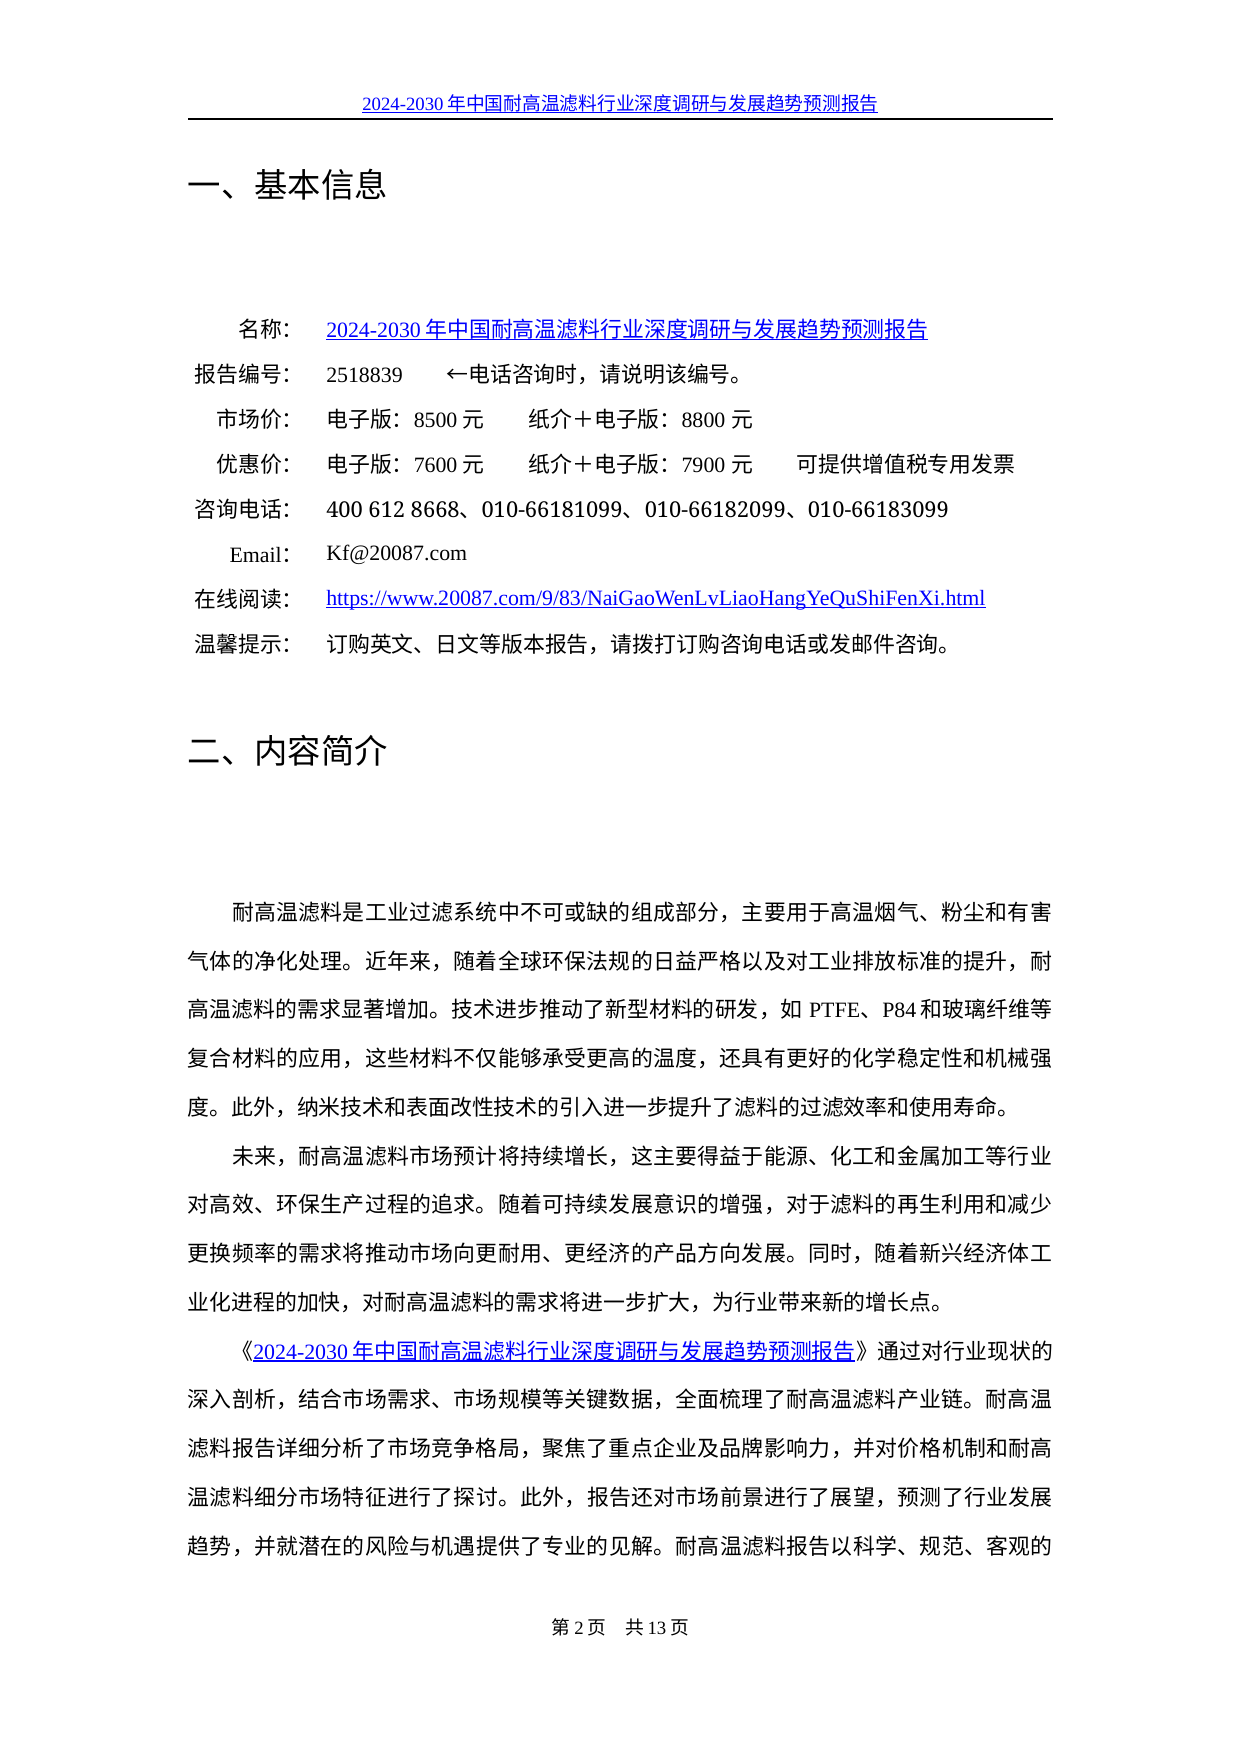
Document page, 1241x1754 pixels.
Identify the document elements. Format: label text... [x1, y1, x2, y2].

table_cell 在线阅读： [167, 582, 315, 627]
title 二、内容简介 [187, 717, 1053, 782]
table_cell 电子版：8500 元 纸介＋电子版：8800 元 [315, 402, 1073, 447]
table_cell Email： [167, 537, 315, 582]
table_cell 400 612 8668、010-66181099、010-66182099、010-66183099 [315, 492, 1073, 537]
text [187, 894, 1053, 1561]
table_cell 市场价： [167, 402, 315, 447]
table_cell [315, 582, 1073, 627]
table_cell 报告编号： [167, 357, 315, 402]
table_cell 优惠价： [167, 447, 315, 492]
table_header 2024-2030年中国耐高温滤料行业深度调研与发展趋势预测报告 [315, 312, 1073, 357]
table_cell 电子版：7600 元 纸介＋电子版：7900 元 可提供增值税专用发票 [315, 447, 1073, 492]
table_cell Kf@20087.com [315, 537, 1073, 582]
table_cell 订购英文、日文等版本报告，请拨打订购咨询电话或发邮件咨询。 [315, 627, 1073, 672]
table_cell 咨询电话： [167, 492, 315, 537]
table_cell 温馨提示： [167, 627, 315, 672]
title 一、基本信息 [187, 150, 1053, 215]
table_header 名称： [167, 312, 315, 357]
table_cell 2518839 ←电话咨询时，请说明该编号。 [315, 357, 1073, 402]
